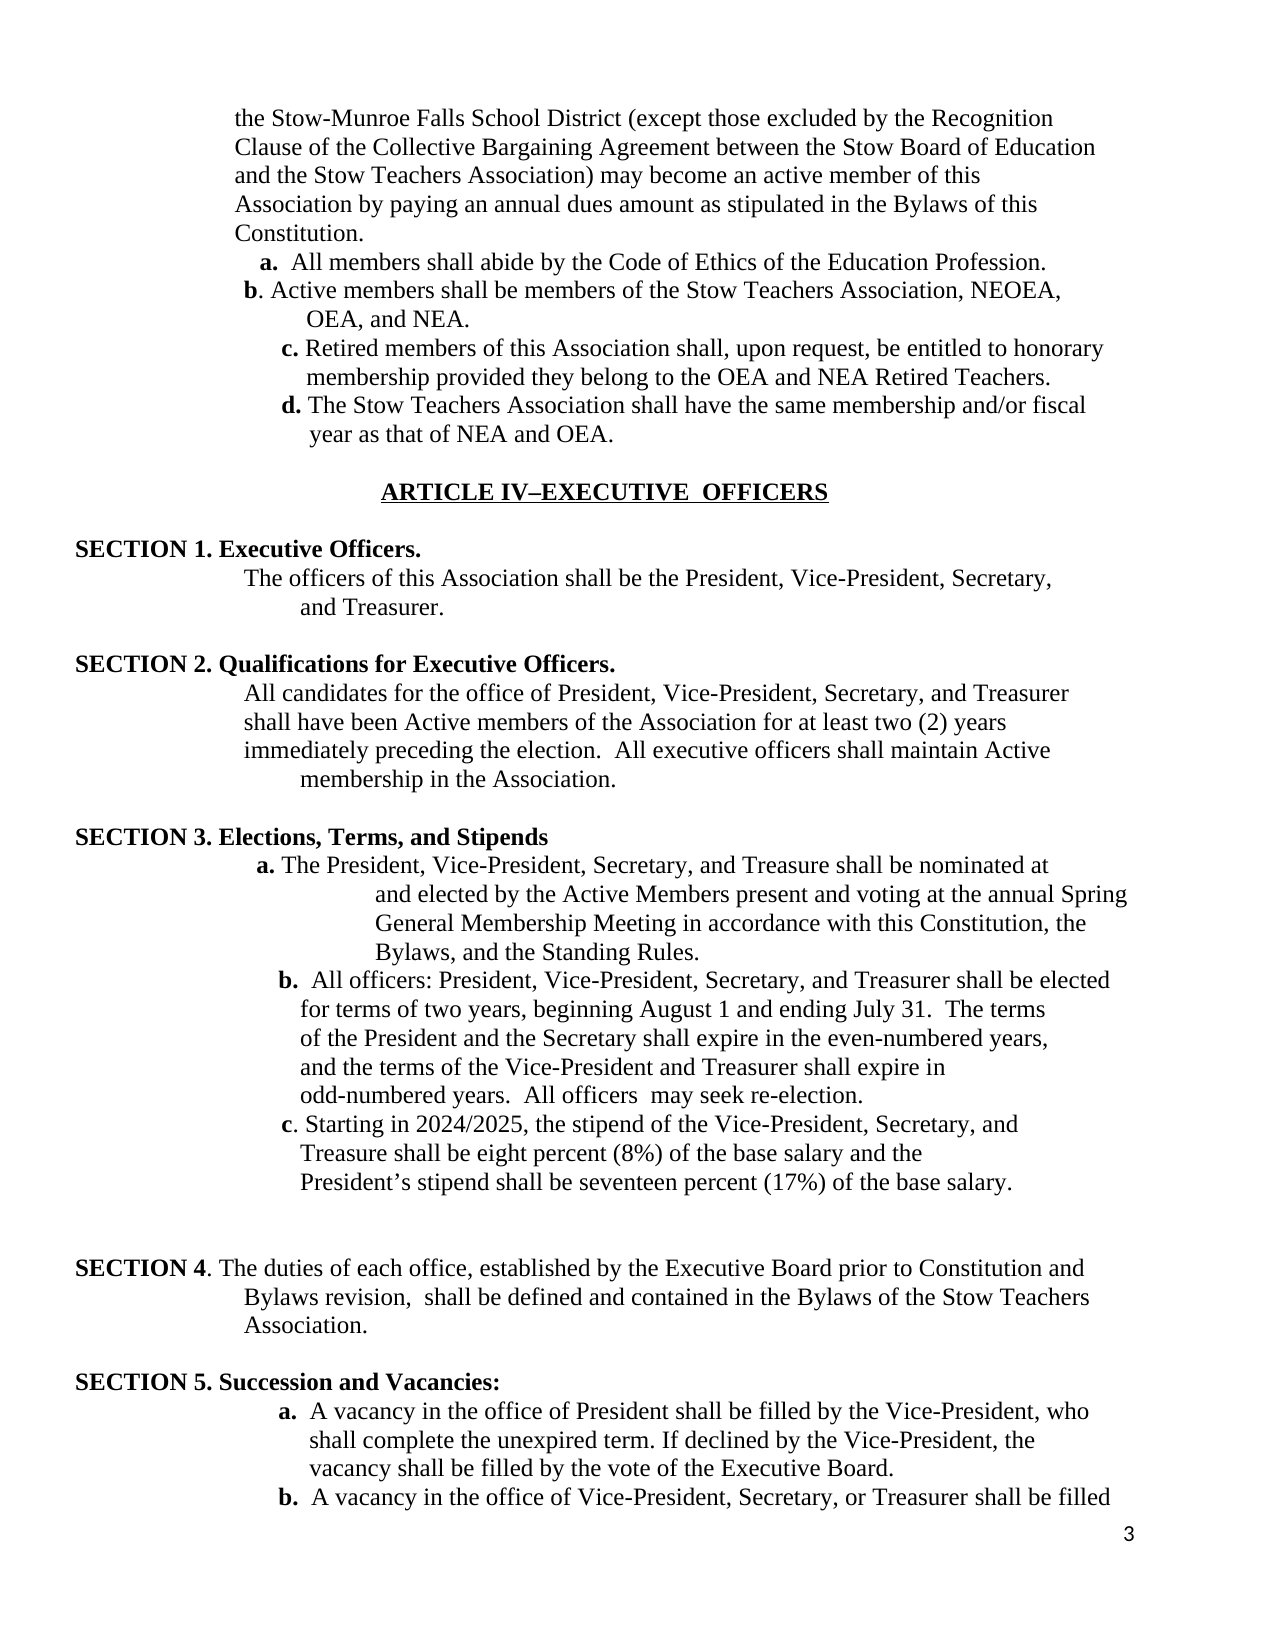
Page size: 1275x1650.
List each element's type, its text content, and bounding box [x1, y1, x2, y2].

text d. The Stow Teachers Association shall have the same membership and/or fiscal year as that of NEA and OEA. [149, 391, 1134, 448]
text ARTICLE IV–EXECUTIVE OFFICERS [75, 477, 1134, 506]
text shall complete the unexpired term. If declined by the Vice-President, the vacancy shall be filled by the vote of the Executive Board. [122, 1425, 1097, 1482]
text SECTION 2. Qualifications for Executive Officers. [75, 649, 1134, 678]
text SECTION 3. Elections, Terms, and Stipends [75, 822, 1134, 851]
text a. A vacancy in the office of President shall be filled by the Vice-President, who [75, 1396, 1134, 1425]
text a. All members shall abide by the Code of Ethics of the Education Profession. [75, 247, 1134, 276]
text for terms of two years, beginning August 1 and ending July 31. The terms of the President and the Secretary shall expire in the even-numbered years, and the terms of the Vice-President and Treasurer shall expire in odd-numbered years. All officers may seek re-election. [75, 994, 1134, 1109]
text b. A vacancy in the office of Vice-President, Secretary, or Treasurer shall be filled [75, 1482, 1134, 1511]
text SECTION 5. Succession and Vacancies: [75, 1367, 1134, 1396]
text c. Starting in 2024/2025, the stipend of the Vice-President, Secretary, and [75, 1109, 1087, 1138]
text SECTION 1. Executive Officers. [75, 534, 1134, 563]
text a. The President, Vice-President, Secretary, and Treasure shall be nominated at and elected by the Active Members present and voting at the annual Spring General Membership Meeting in accordance with this Constitution, the Bylaws, and the Standing Rules. [75, 851, 1134, 966]
text OEA, and NEA. [75, 304, 1134, 333]
text c. Retired members of this Association shall, upon request, be entitled to honorary membership provided they belong to the OEA and NEA Retired Teachers. [75, 333, 1134, 391]
text b. Active members shall be members of the Stow Teachers Association, NEOEA, [75, 276, 1134, 304]
text Treasure shall be eight percent (8%) of the base salary and the President’s stipend shall be seventeen percent (17%) of the base salary. [75, 1138, 1087, 1196]
text and the Stow Teachers Association) may become an active member of this Association by paying an annual dues amount as stipulated in the Bylaws of this Constitution. [234, 161, 1097, 247]
text All candidates for the office of President, Vice-President, Secretary, and Treasurer shall have been Active members of the Association for at least two (2) years immediately preceding the election. All executive officers shall maintain Active membership in the Association. [75, 678, 1134, 793]
text b. All officers: President, Vice-President, Secretary, and Treasurer shall be elected [75, 966, 1134, 994]
text The officers of this Association shall be the President, Vice-President, Secretary, and Treasurer. [75, 563, 1134, 621]
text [75, 103, 1134, 161]
text SECTION 4. The duties of each office, established by the Executive Board prior to Constitution and Bylaws revision, shall be defined and contained in the Bylaws of the Stow Teachers Association. [75, 1253, 1134, 1339]
